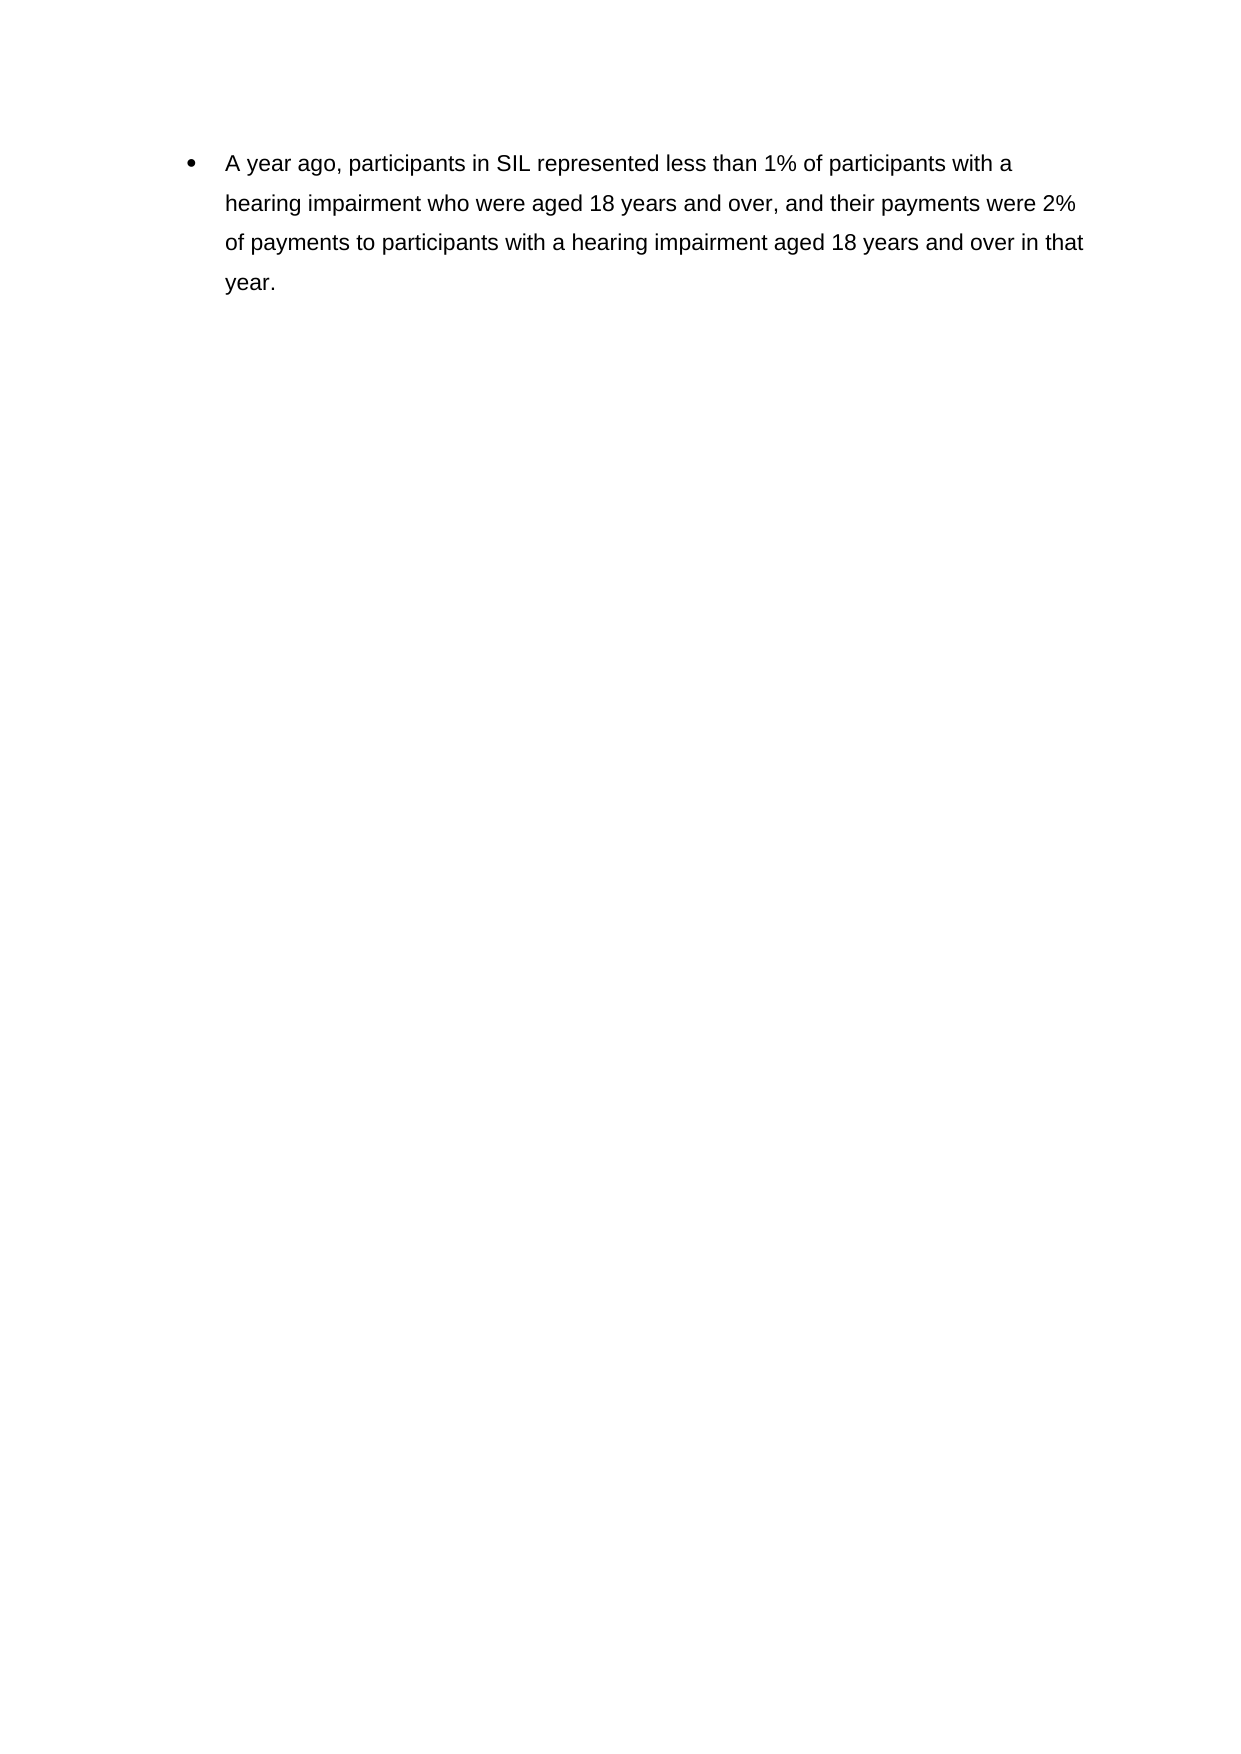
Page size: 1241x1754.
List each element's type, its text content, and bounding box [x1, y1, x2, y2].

list A year ago, participants in SIL represented less than 1% of participants with a hearing impairment who were aged 18 years and over, and their payments were 2% of payments to participants with a hearing impairment aged 18 years and over in that year. [187, 150, 1090, 295]
